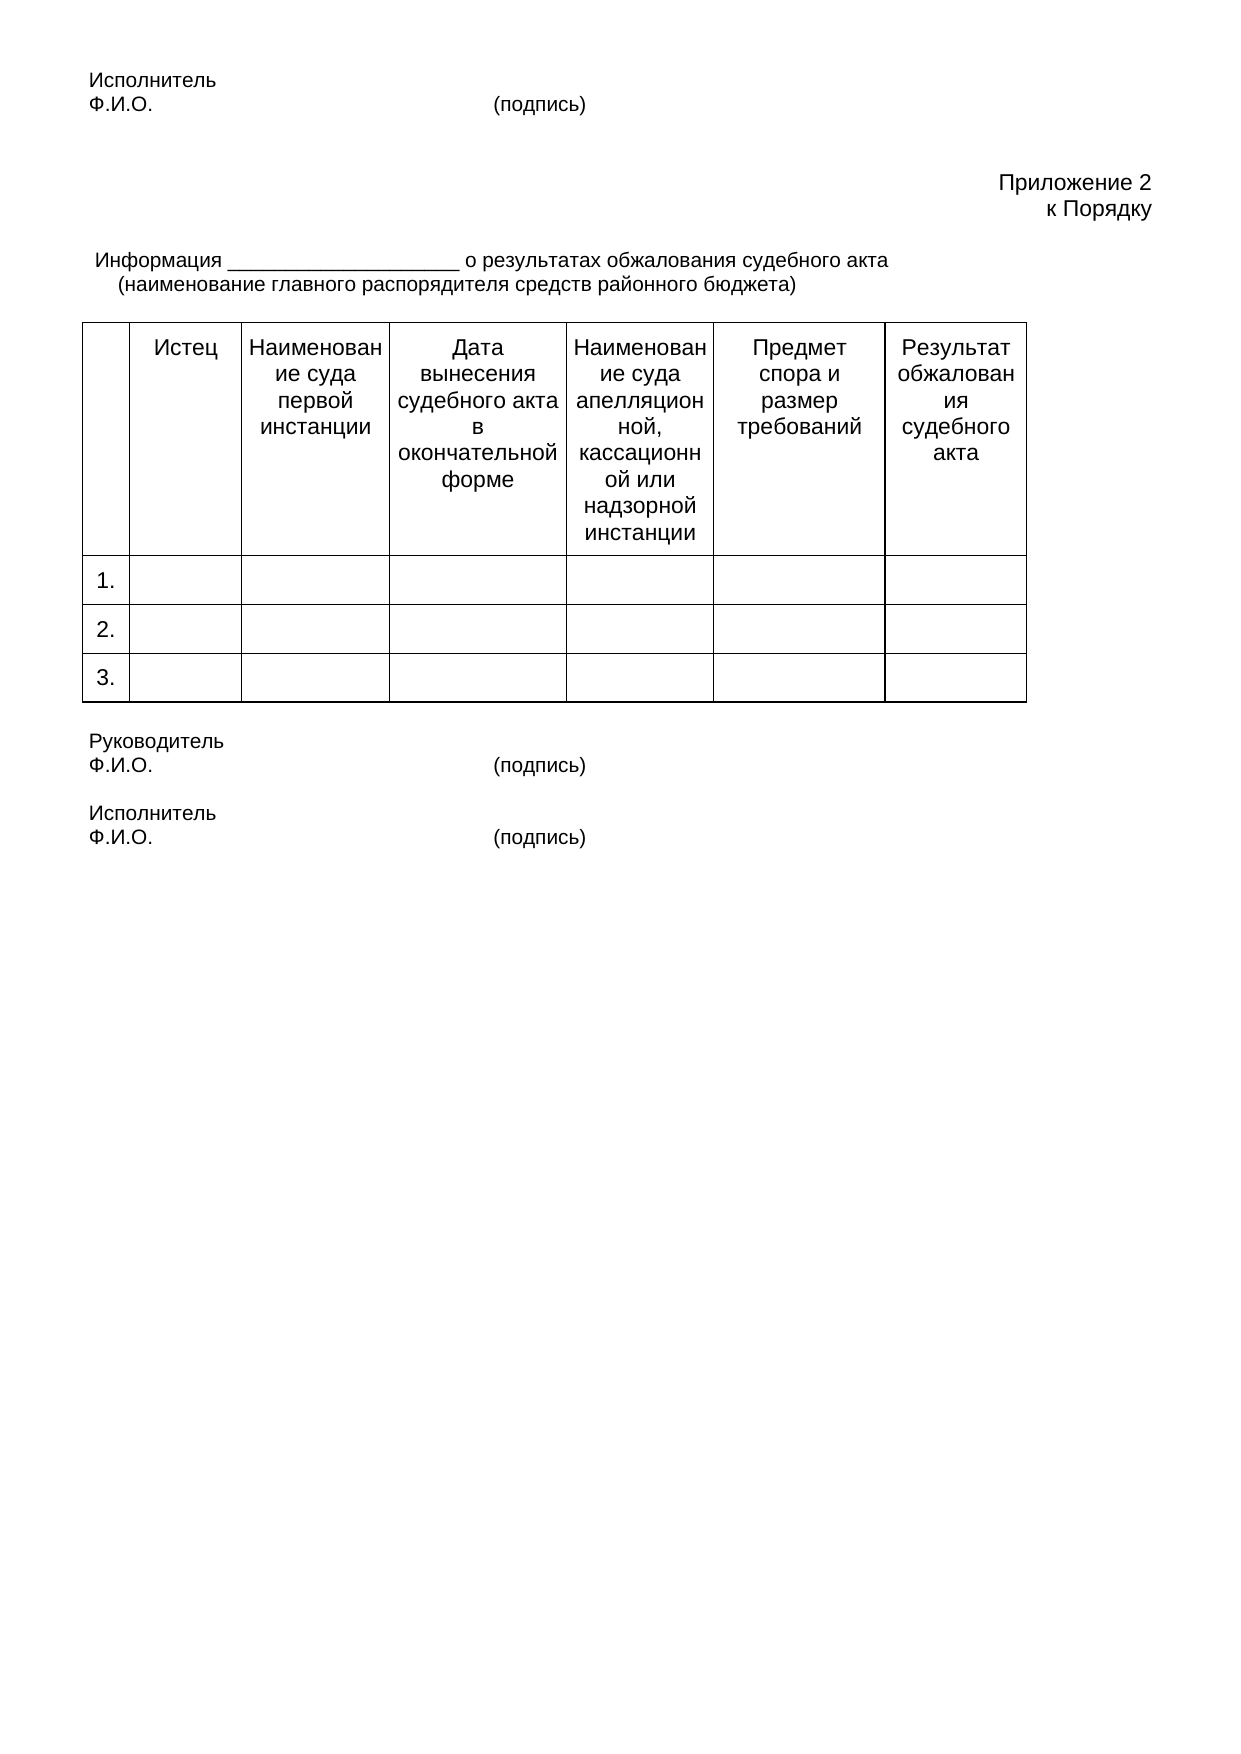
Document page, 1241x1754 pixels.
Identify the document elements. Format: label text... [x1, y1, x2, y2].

text Руководитель [89, 729, 1152, 753]
table_cell [886, 605, 1026, 653]
text Ф.И.О. (подпись) [89, 824, 1152, 848]
table_cell [567, 654, 713, 701]
table_cell [886, 556, 1026, 604]
table_cell [390, 556, 566, 604]
text Приложение 2 [89, 169, 1152, 195]
table_cell [130, 556, 241, 604]
table_header [83, 323, 129, 555]
table_cell 2. [83, 605, 129, 653]
table_cell [390, 605, 566, 653]
table_cell [242, 605, 389, 653]
text Ф.И.О. (подпись) [89, 753, 1152, 777]
table_cell [714, 654, 884, 701]
table_cell [130, 605, 241, 653]
table_header Истец [130, 323, 241, 555]
table_cell [714, 605, 884, 653]
table_cell [567, 556, 713, 604]
table_cell [390, 654, 566, 701]
text к Порядку [89, 195, 1152, 222]
table_header Предмет спора и размер требований [714, 323, 884, 555]
table_cell [714, 556, 884, 604]
table_cell [242, 556, 389, 604]
text Исполнитель [89, 801, 1152, 824]
text Исполнитель [89, 68, 1152, 92]
table_header Наименование суда первой инстанции [242, 323, 389, 555]
table_cell [242, 654, 389, 701]
table_header Результат обжалования судебного акта [886, 323, 1026, 555]
text Информация ____________________ о результатах обжалования судебного акта [89, 248, 1152, 272]
table_header Наименование суда апелляционной, кассационной или надзорной инстанции [567, 323, 713, 555]
text (наименование главного распорядителя средств районного бюджета) [89, 272, 1152, 296]
table_cell 3. [83, 654, 129, 701]
text Ф.И.О. (подпись) [89, 92, 1152, 116]
table_cell [567, 605, 713, 653]
table_cell [886, 654, 1026, 701]
table_cell 1. [83, 556, 129, 604]
table_header Дата вынесения судебного акта в окончательной форме [390, 323, 566, 555]
table_cell [130, 654, 241, 701]
